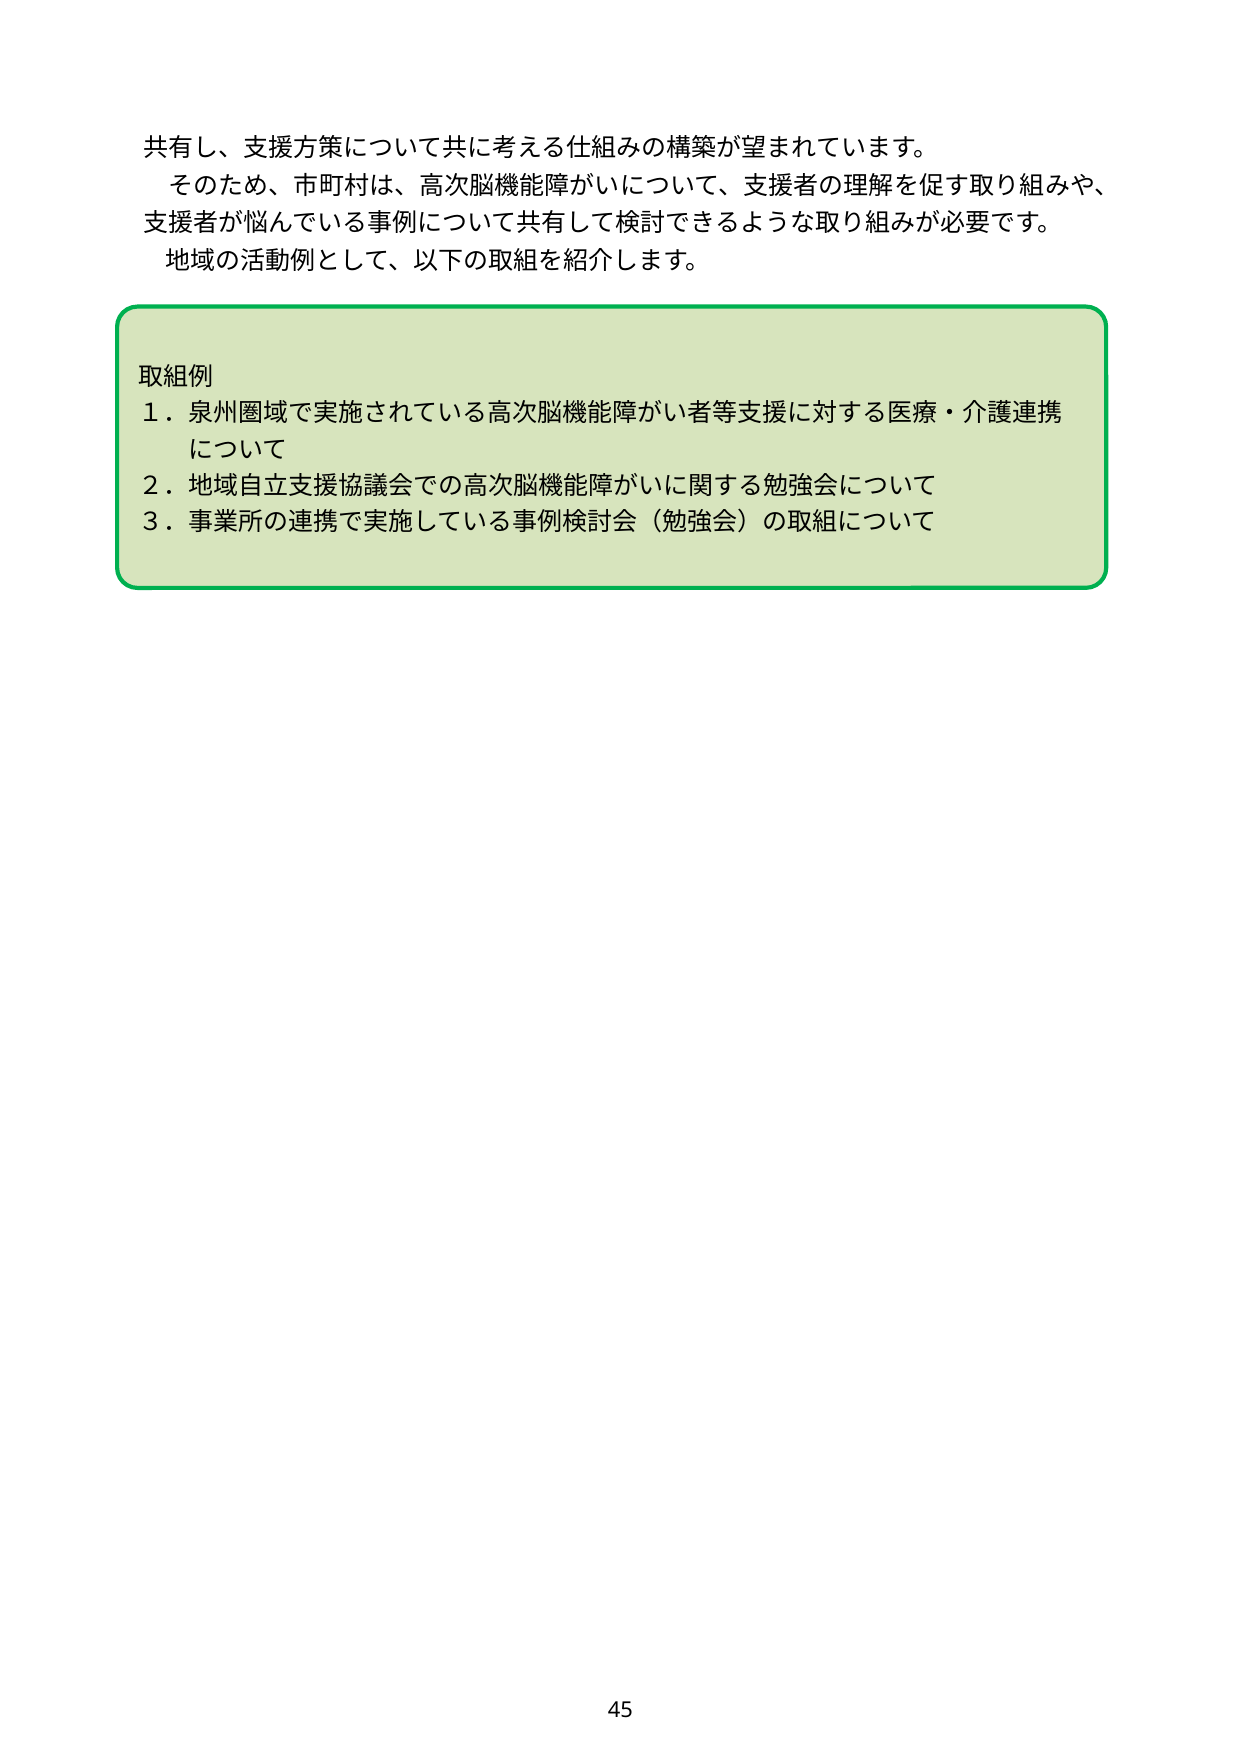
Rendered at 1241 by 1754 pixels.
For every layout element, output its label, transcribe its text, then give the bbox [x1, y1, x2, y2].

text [118, 127, 1122, 164]
text そのため、市町村は、高次脳機能障がいについて、支援者の理解を促す取り組みや、支援者が悩んでいる事例について共有して検討できるような取り組みが必要です。 [118, 164, 1122, 239]
text 地域の活動例として、以下の取組を紹介します。 [140, 239, 1122, 277]
